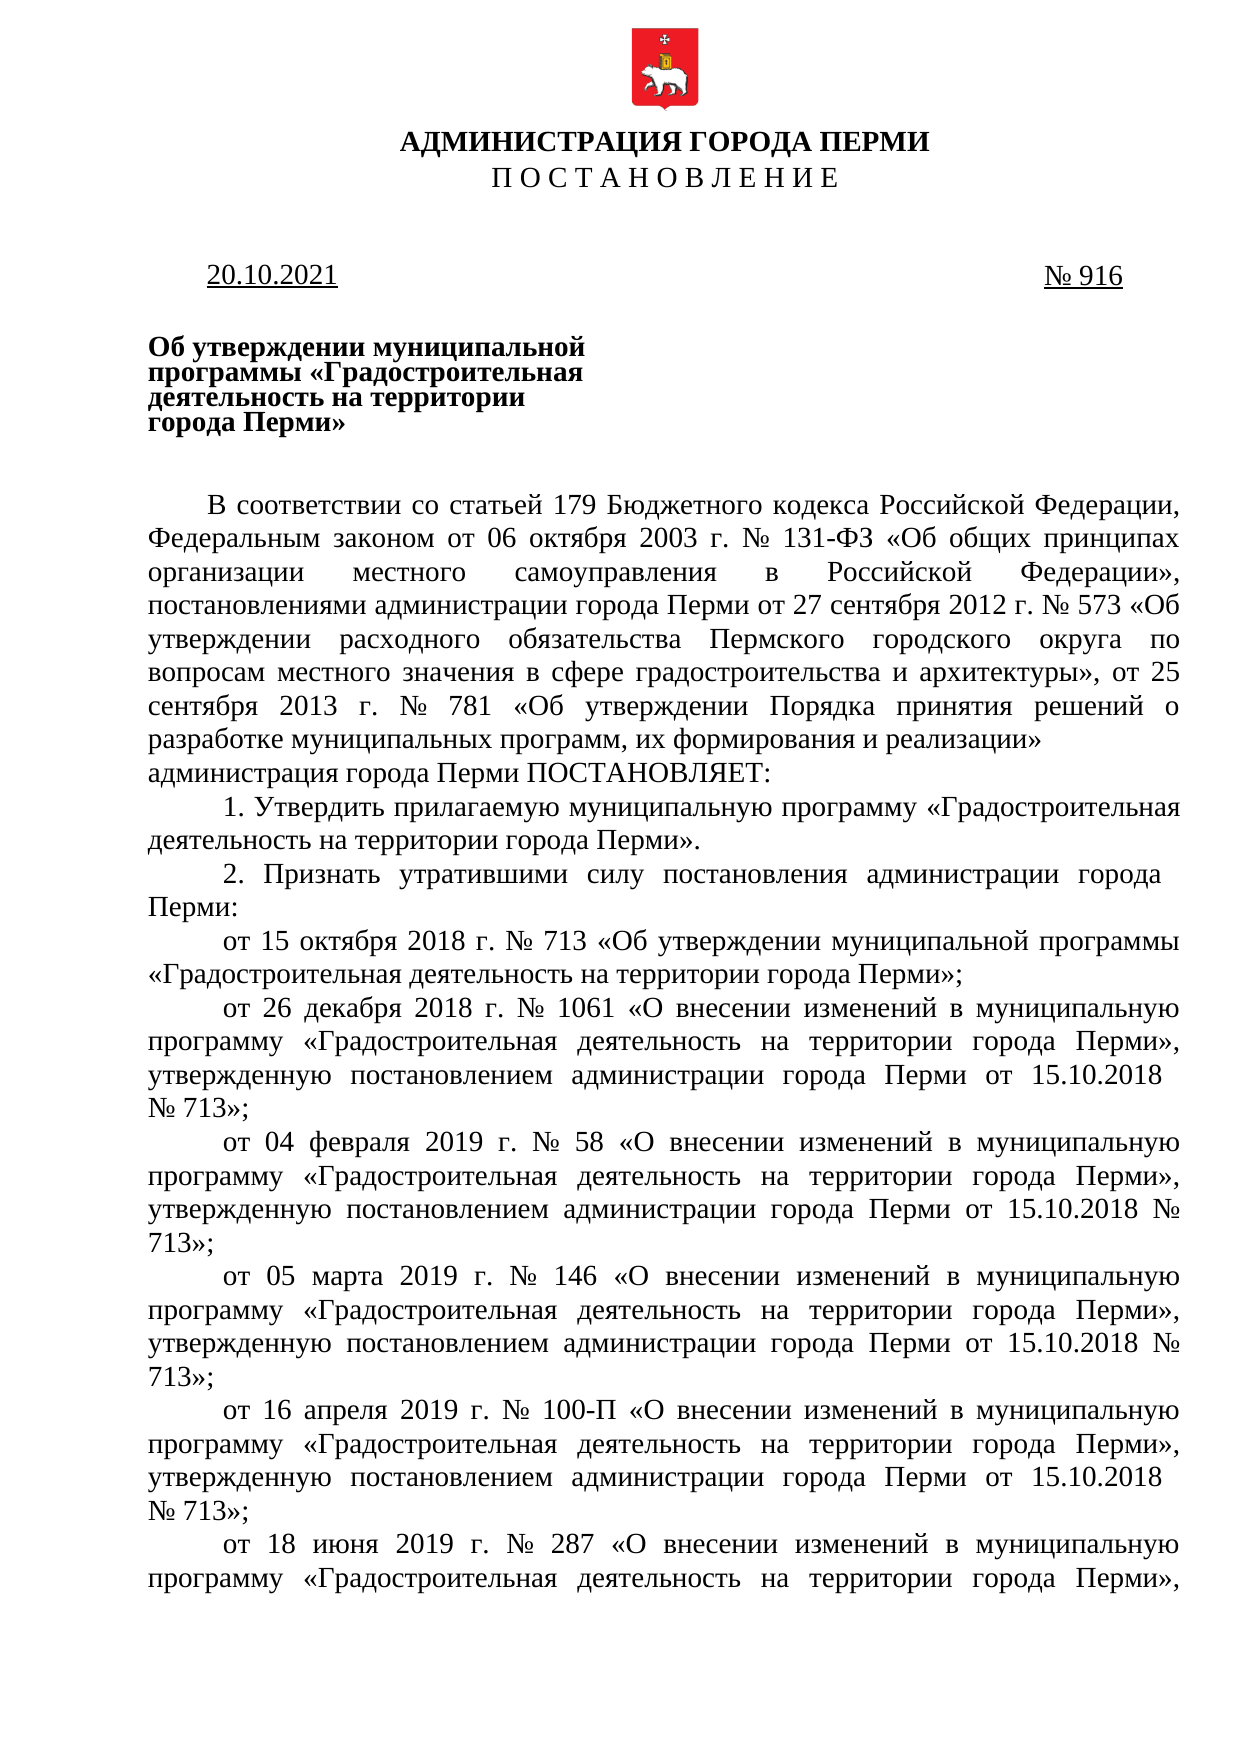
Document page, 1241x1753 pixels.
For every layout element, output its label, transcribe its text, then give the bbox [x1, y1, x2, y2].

text администрация города Перми ПОСТАНОВЛЯЕТ: [148, 755, 1181, 789]
text от 05 марта 2019 г. № 146 «О внесении изменений в муниципальную программу «Градостроительная деятельность на территории города Перми», утвержденную постановлением администрации города Перми от 15.10.2018 № 713»; [148, 1258, 1181, 1392]
text от 15 октября 2018 г. № 713 «Об утверждении муниципальной программы «Градостроительная деятельность на территории города Перми»; [148, 923, 1181, 990]
text города Перми» [148, 412, 1181, 437]
text от 16 апреля 2019 г. № 100-П «О внесении изменений в муниципальную программу «Градостроительная деятельность на территории города Перми», утвержденную постановлением администрации города Перми от 15.10.2018 № 713»; [148, 1392, 1181, 1527]
picture [631, 28, 699, 110]
text 1. Утвердить прилагаемую муниципальную программу «Градостроительная деятельность на территории города Перми». [148, 789, 1181, 856]
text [148, 1527, 1181, 1594]
text от 26 декабря 2018 г. № 1061 «О внесении изменений в муниципальную программу «Градостроительная деятельность на территории города Перми», утвержденную постановлением администрации города Перми от 15.10.2018 № 713»; [148, 990, 1181, 1124]
text Об утверждении муниципальной программы «Градостроительная деятельность на территории [148, 337, 1181, 412]
text от 04 февраля 2019 г. № 58 «О внесении изменений в муниципальную программу «Градостроительная деятельность на территории города Перми», утвержденную постановлением администрации города Перми от 15.10.2018 № 713»; [148, 1124, 1181, 1258]
text 2. Признать утратившими силу постановления администрации города Перми: [148, 856, 1181, 923]
text В соответствии со статьей 179 Бюджетного кодекса Российской Федерации, Федеральным законом от 06 октября 2003 г. № 131-ФЗ «Об общих принципах организации местного самоуправления в Российской Федерации», постановлениями администрации города Перми от 27 сентября 2012 г. № 573 «Об утверждении расходного обязательства Пермского городского округа по вопросам местного значения в сфере градостроительства и архитектуры», от 25 сентября 2013 г. № 781 «Об утверждении Порядка принятия решений о разработке муниципальных программ, их формирования и реализации» [148, 487, 1181, 755]
